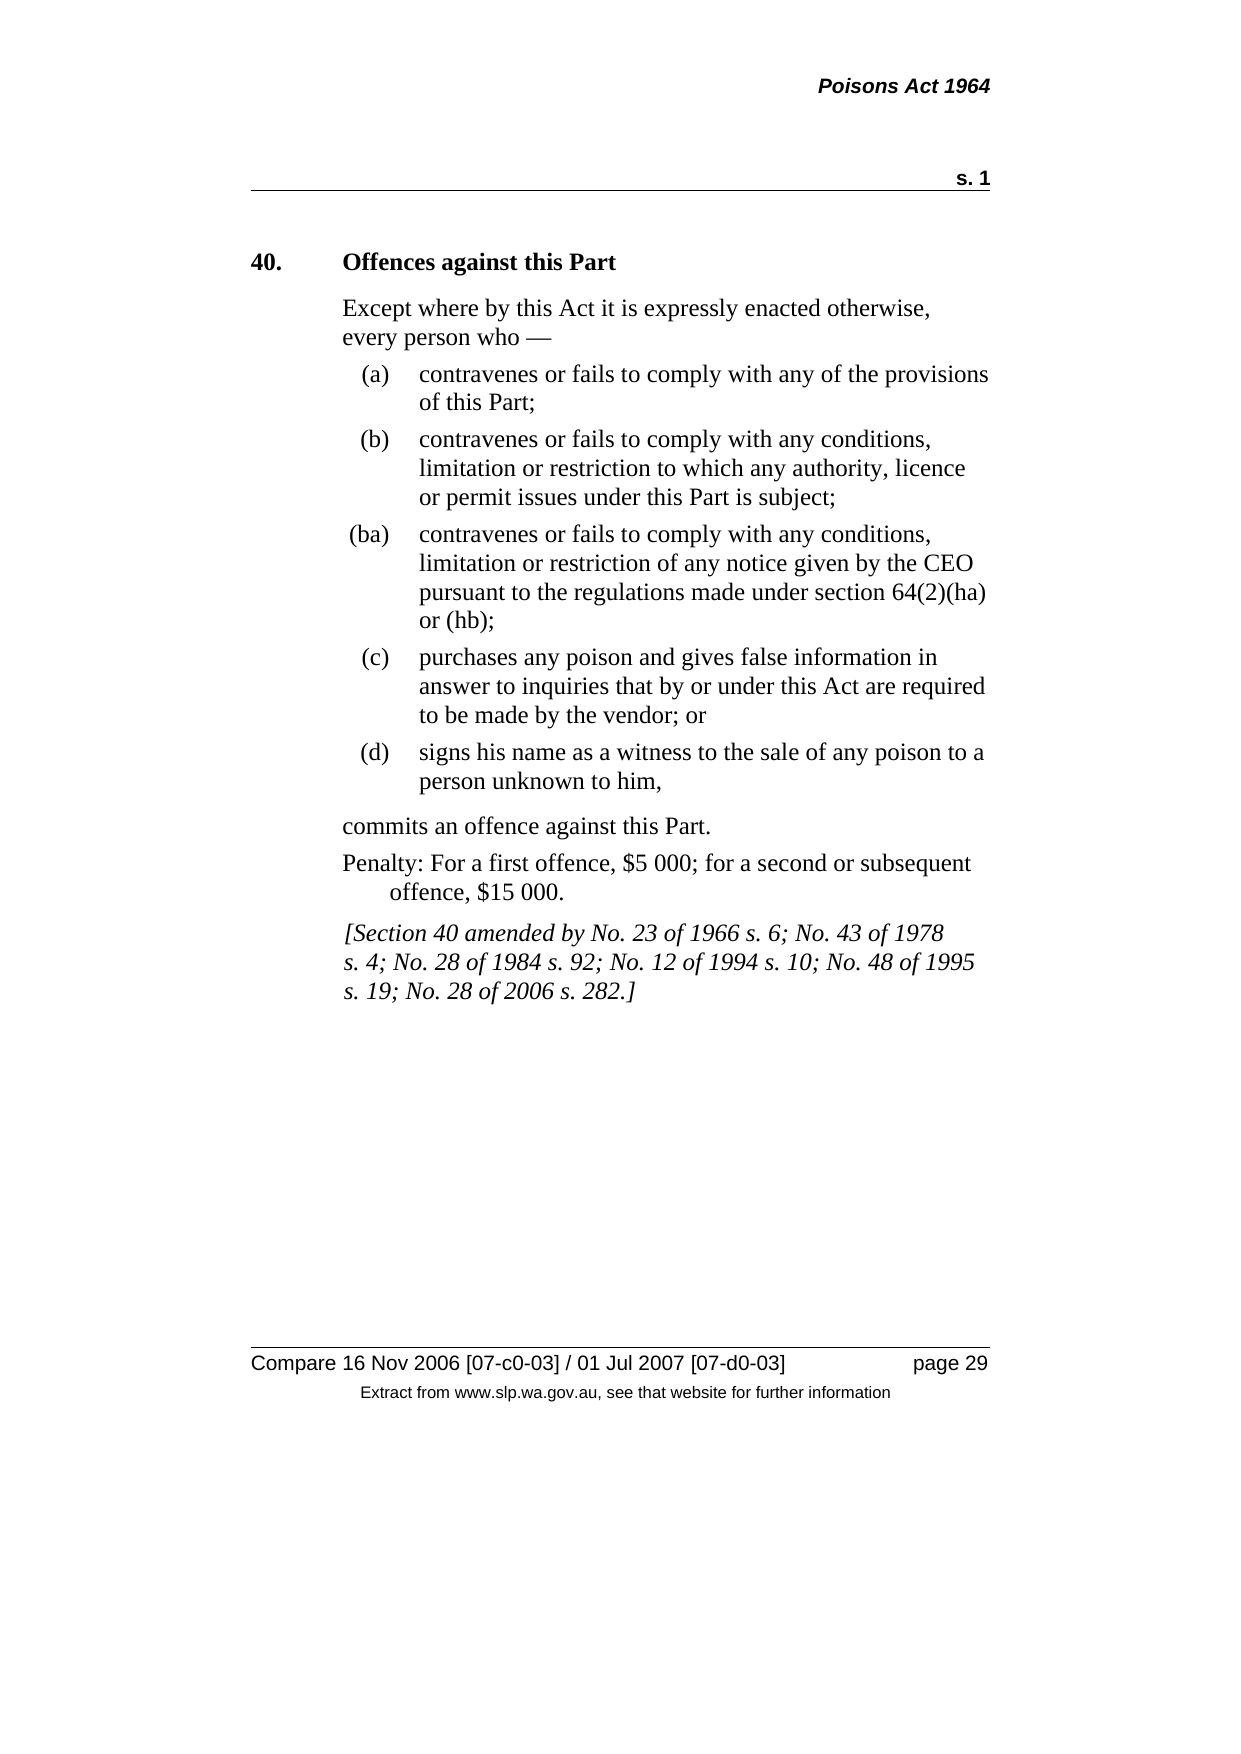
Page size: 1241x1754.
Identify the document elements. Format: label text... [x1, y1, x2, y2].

text (b) contravenes or fails to comply with any conditions, limitation or restriction to which any authority, licence or permit issues under this Part is subject; [251, 424, 990, 511]
text (d) signs his name as a witness to the sale of any poison to a person unknown to him, [251, 737, 990, 794]
subtitle 40. Offences against this Part [251, 247, 990, 276]
text (a) contravenes or fails to comply with any of the provisions of this Part; [251, 359, 990, 416]
text Penalty: For a first offence, $5 000; for a second or subsequent offence, $15 000. [251, 848, 990, 906]
text Except where by this Act it is expressly enacted otherwise, every person who — [251, 293, 990, 350]
text (ba) contravenes or fails to comply with any conditions, limitation or restriction of any notice given by the CEO pursuant to the regulations made under section 64(2)(ha) or (hb); [251, 519, 990, 634]
text (c) purchases any poison and gives false information in answer to inquiries that by or under this Act are required to be made by the vendor; or [251, 642, 990, 729]
text commits an offence against this Part. [251, 811, 990, 840]
text [Section 40 amended by No. 23 of 1966 s. 6; No. 43 of 1978 s. 4; No. 28 of 1984 s. 92; No. 12 of 1994 s. 10; No. 48 of 1995 s. 19; No. 28 of 2006 s. 282.] [251, 918, 990, 1004]
